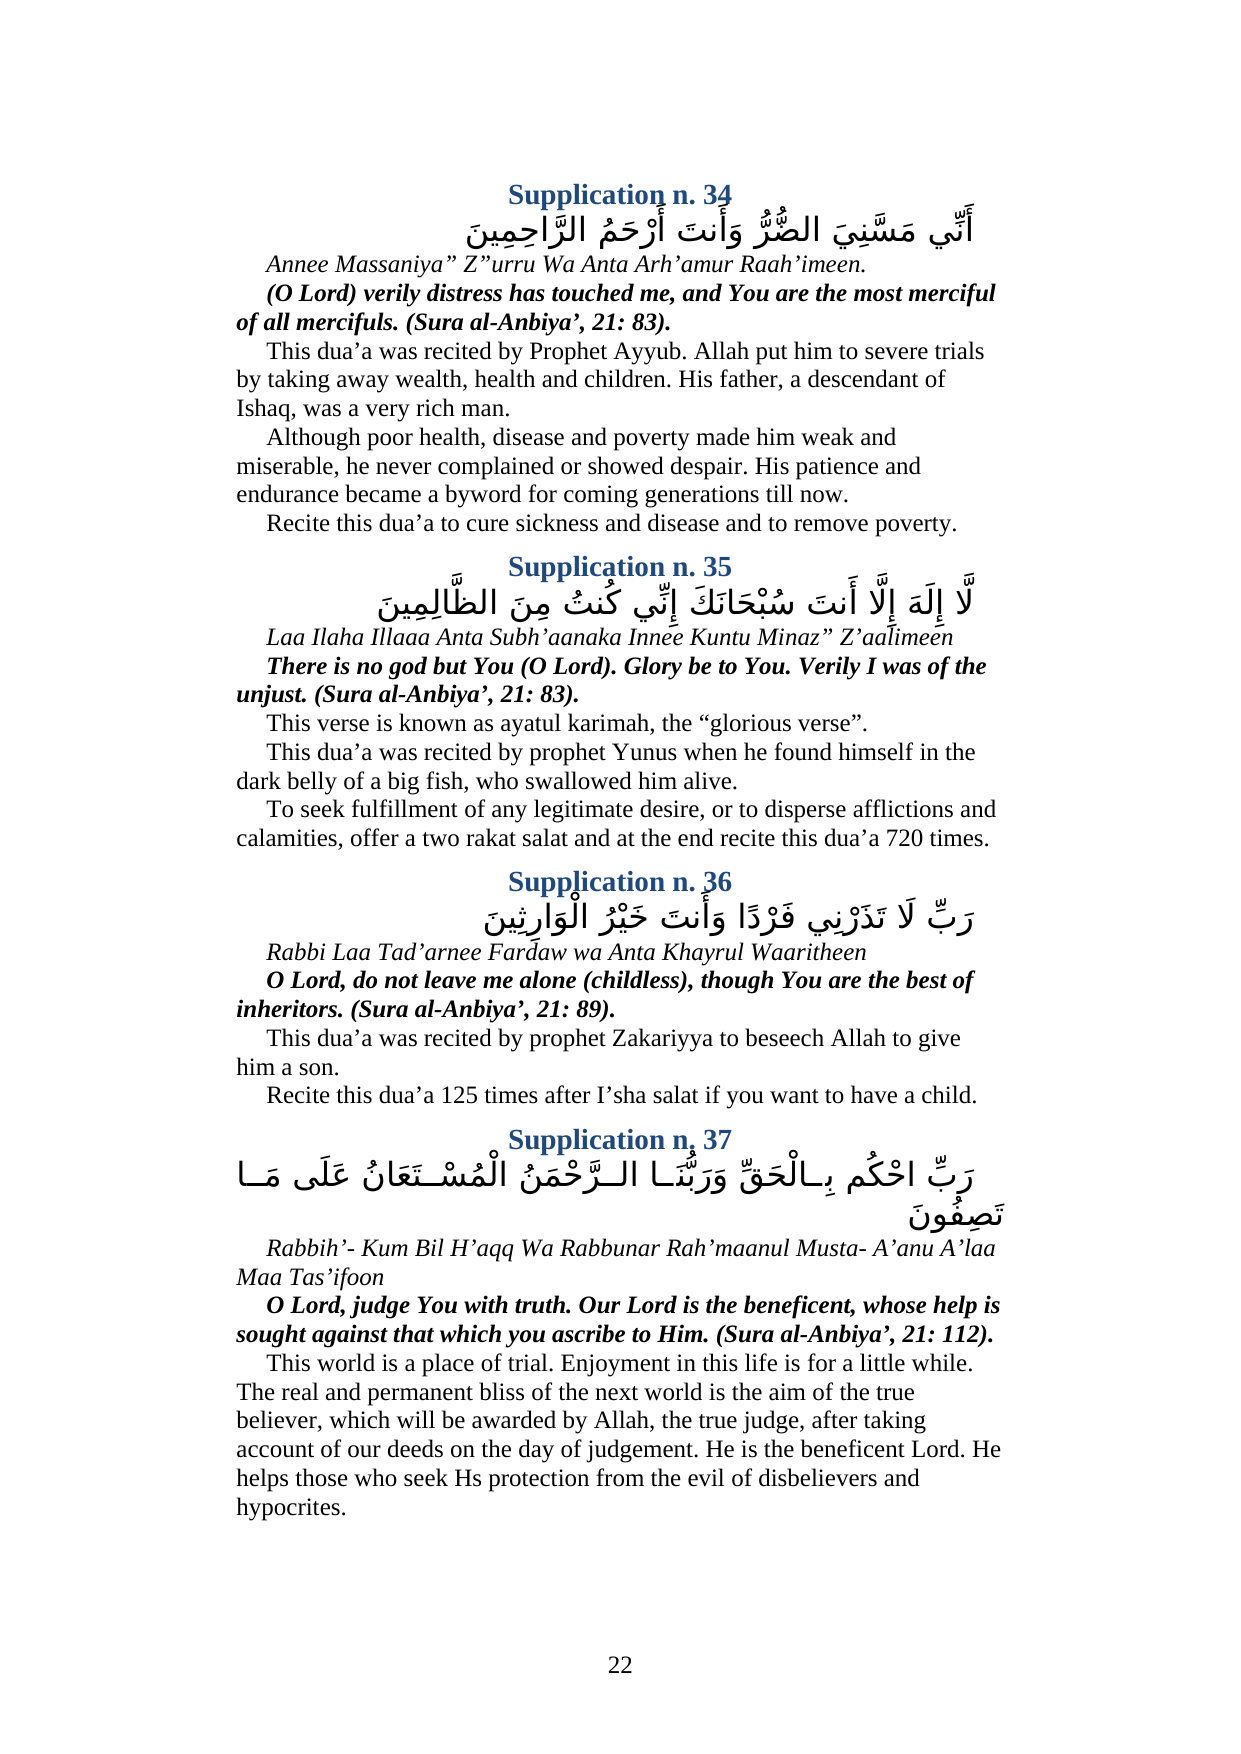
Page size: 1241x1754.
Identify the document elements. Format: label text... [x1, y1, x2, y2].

text Rabbih’- Kum Bil H’aqq Wa Rabbunar Rah’maanul Musta- A’anu A’laa Maa Tas’ifoon [236, 1233, 1004, 1291]
text Laa Ilaha Illaaa Anta Subh’aanaka Innee Kuntu Minaz” Z’aalimeen [236, 622, 1004, 651]
text This world is a place of trial. Enjoyment in this life is for a little while. The real and permanent bliss of the next world is the aim of the true believer, which will be awarded by Allah, the true judge, after taking account of our deeds on the day of judgement. He is the beneficent Lord. He helps those who seek Hs protection from the evil of disbelievers and hypocrites. [236, 1348, 1004, 1521]
subtitle Supplication n. 35 [236, 549, 1004, 583]
text Although poor health, disease and poverty made him weak and miserable, he never complained or showed despair. His patience and endurance became a byword for coming generations till now. [236, 422, 1004, 508]
text Annee Massaniya” Z”urru Wa Anta Arh’amur Raah’imeen. [236, 249, 1004, 278]
text This dua’a was recited by Prophet Ayyub. Allah put him to severe trials by taking away wealth, health and children. His father, a descendant of Ishaq, was a very rich man. [236, 336, 1004, 422]
text This dua’a was recited by prophet Zakariyya to beseech Allah to give him a son. [236, 1023, 1004, 1081]
text Recite this dua’a 125 times after I’sha salat if you want to have a child. [236, 1081, 1004, 1109]
text To seek fulfillment of any legitimate desire, or to disperse afflictions and calamities, offer a two rakat salat and at the end recite this dua’a 720 times. [236, 794, 1004, 852]
subtitle Supplication n. 36 [236, 864, 1004, 898]
text (O Lord) verily distress has touched me, and You are the most merciful of all mercifuls. (Sura al-Anbiya’, 21: 83). [236, 278, 1004, 336]
text This verse is known as ayatul karimah, the “glorious verse”. [236, 708, 1004, 737]
text رَبِّ لَا تَذَرْنِي فَرْدًا وَأَنتَ خَيْرُ الْوَارِثِينَ [236, 898, 1004, 937]
text أَنِّي مَسَّنِيَ الضُّرُّ وَأَنتَ أَرْحَمُ الرَّاحِمِينَ [236, 211, 1004, 249]
text O Lord, judge You with truth. Our Lord is the beneficent, whose help is sought against that which you ascribe to Him. (Sura al-Anbiya’, 21: 112). [236, 1291, 1004, 1348]
text لَّا إِلَهَ إِلَّا أَنتَ سُبْحَانَكَ إِنِّي كُنتُ مِنَ الظَّالِمِينَ [236, 583, 1004, 622]
subtitle Supplication n. 34 [236, 177, 1004, 211]
text رَبِّ احْكُم بِالْحَقِّ وَرَبُّنَا الرَّحْمَنُ الْمُسْتَعَانُ عَلَى مَا تَصِفُونَ [236, 1155, 1004, 1233]
text Recite this dua’a to cure sickness and disease and to remove poverty. [236, 508, 1004, 537]
text There is no god but You (O Lord). Glory be to You. Verily I was of the unjust. (Sura al-Anbiya’, 21: 83). [236, 651, 1004, 708]
text O Lord, do not leave me alone (childless), though You are the best of inheritors. (Sura al-Anbiya’, 21: 89). [236, 966, 1004, 1023]
subtitle Supplication n. 37 [236, 1122, 1004, 1155]
text Rabbi Laa Tad’arnee Fardaw wa Anta Khayrul Waaritheen [236, 937, 1004, 966]
text This dua’a was recited by prophet Yunus when he found himself in the dark belly of a big fish, who swallowed him alive. [236, 737, 1004, 794]
